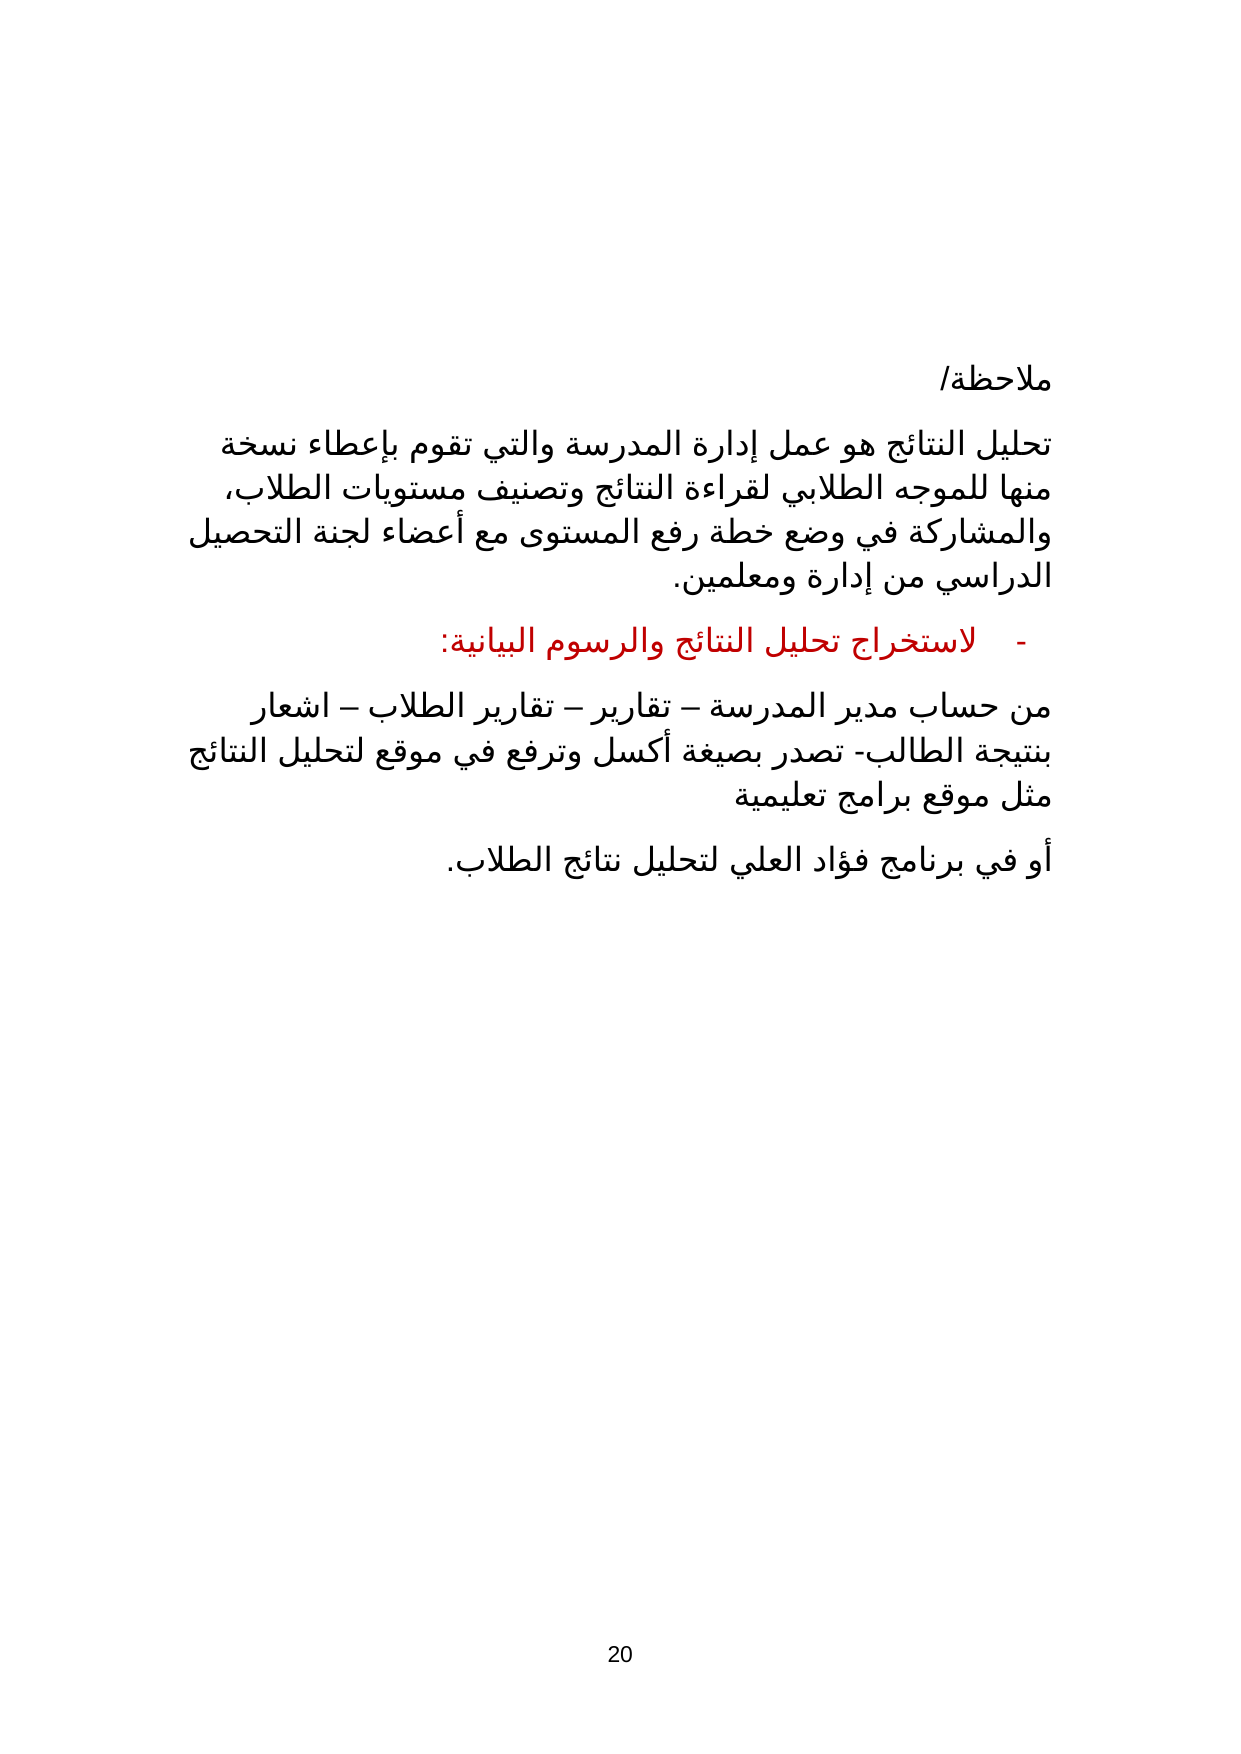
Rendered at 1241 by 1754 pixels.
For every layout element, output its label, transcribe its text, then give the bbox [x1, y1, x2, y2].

text أو في برنامج فؤاد العلي لتحليل نتائج الطلاب. [187, 840, 1053, 878]
list لاستخراج تحليل النتائج والرسوم البيانية: [187, 622, 1016, 660]
text ملاحظة/ [187, 359, 1053, 397]
text من حساب مدير المدرسة – تقارير – تقارير الطلاب – اشعار بنتيجة الطالب- تصدر بصيغة أكسل وترفع في موقع لتحليل النتائج مثل موقع برامج تعليمية [187, 687, 1053, 813]
text تحليل النتائج هو عمل إدارة المدرسة والتي تقوم بإعطاء نسخة منها للموجه الطلابي لقراءة النتائج وتصنيف مستويات الطلاب، والمشاركة في وضع خطة رفع المستوى مع أعضاء لجنة التحصيل الدراسي من إدارة ومعلمين. [187, 424, 1053, 595]
